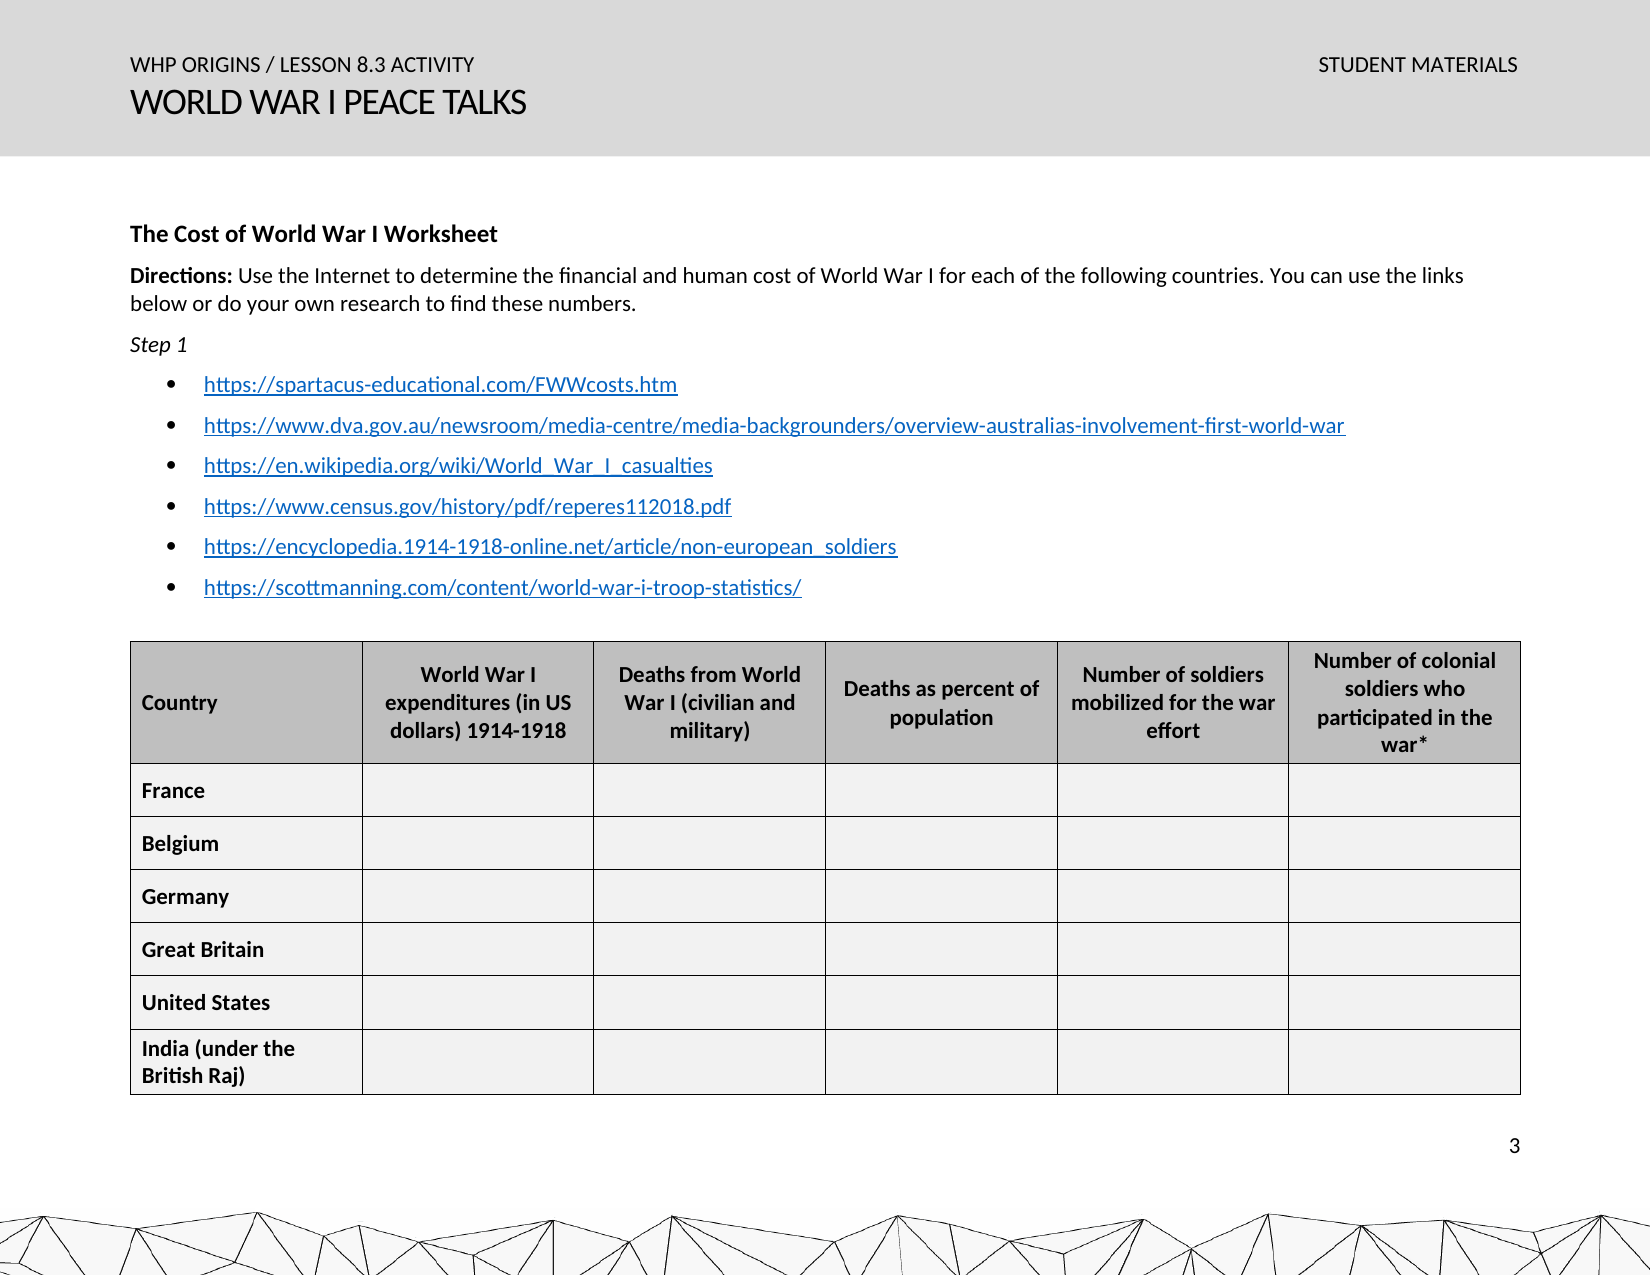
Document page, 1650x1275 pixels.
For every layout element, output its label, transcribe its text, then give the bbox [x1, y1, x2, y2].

table_cell [1289, 923, 1520, 975]
table_cell [826, 817, 1057, 869]
table_cell [594, 817, 825, 869]
table_cell [1289, 1030, 1520, 1094]
table_cell [1058, 870, 1288, 922]
table_cell [363, 870, 593, 922]
table_cell Great Britain [131, 923, 362, 975]
table_header Number of soldiers mobilized for the war effort [1058, 642, 1288, 763]
table_cell United States [131, 976, 362, 1028]
subtitle The Cost of World War I Worksheet [130, 218, 1520, 249]
table_cell [1058, 817, 1288, 869]
picture [0, 1208, 1650, 1275]
table_cell [826, 1030, 1057, 1094]
table_header World War I expenditures (in US dollars) 1914-1918 [363, 642, 593, 763]
table_cell France [131, 764, 362, 816]
table_cell [826, 923, 1057, 975]
table_cell [363, 976, 593, 1028]
table_cell [594, 923, 825, 975]
text https://encyclopedia.1914-1918-online.net/article/non-european_soldiers [167, 532, 1520, 560]
text https://scottmanning.com/content/world-war-i-troop-statistics/ [167, 573, 1520, 601]
table_cell [826, 976, 1057, 1028]
table_cell [363, 764, 593, 816]
table_cell [826, 870, 1057, 922]
table_header Deaths as percent of population [826, 642, 1057, 763]
table_cell [363, 817, 593, 869]
table_cell [594, 976, 825, 1028]
table_cell [1058, 923, 1288, 975]
text Directions: Use the Internet to determine the financial and human cost of World War I for each of the following countries. You can use the links below or do your own research to find these numbers. [130, 261, 1520, 317]
table_cell [594, 870, 825, 922]
text https://spartacus-educational.com/FWWcosts.htm [167, 370, 1520, 398]
text https://en.wikipedia.org/wiki/World_War_I_casualties [167, 451, 1520, 479]
table_cell Belgium [131, 817, 362, 869]
table_cell [1058, 764, 1288, 816]
table_cell India (under the British Raj) [131, 1030, 362, 1094]
text https://www.dva.gov.au/newsroom/media-centre/media-backgrounders/overview-australias-involvement-first-world-war [167, 411, 1520, 439]
table_cell [826, 764, 1057, 816]
table_header Deaths from World War I (civilian and military) [594, 642, 825, 763]
table_cell [363, 1030, 593, 1094]
table_cell [1289, 870, 1520, 922]
table_header Number of colonial soldiers who participated in the war* [1289, 642, 1520, 763]
table_cell [1289, 976, 1520, 1028]
table_cell [594, 764, 825, 816]
table_header Country [131, 642, 362, 763]
table_cell Germany [131, 870, 362, 922]
table_cell [1289, 817, 1520, 869]
table_cell [363, 923, 593, 975]
table_cell [594, 1030, 825, 1094]
table_cell [1058, 1030, 1288, 1094]
text https://www.census.gov/history/pdf/reperes112018.pdf [167, 492, 1520, 520]
subtitle Step 1 [130, 330, 1520, 358]
table_cell [1058, 976, 1288, 1028]
table_cell [1289, 764, 1520, 816]
